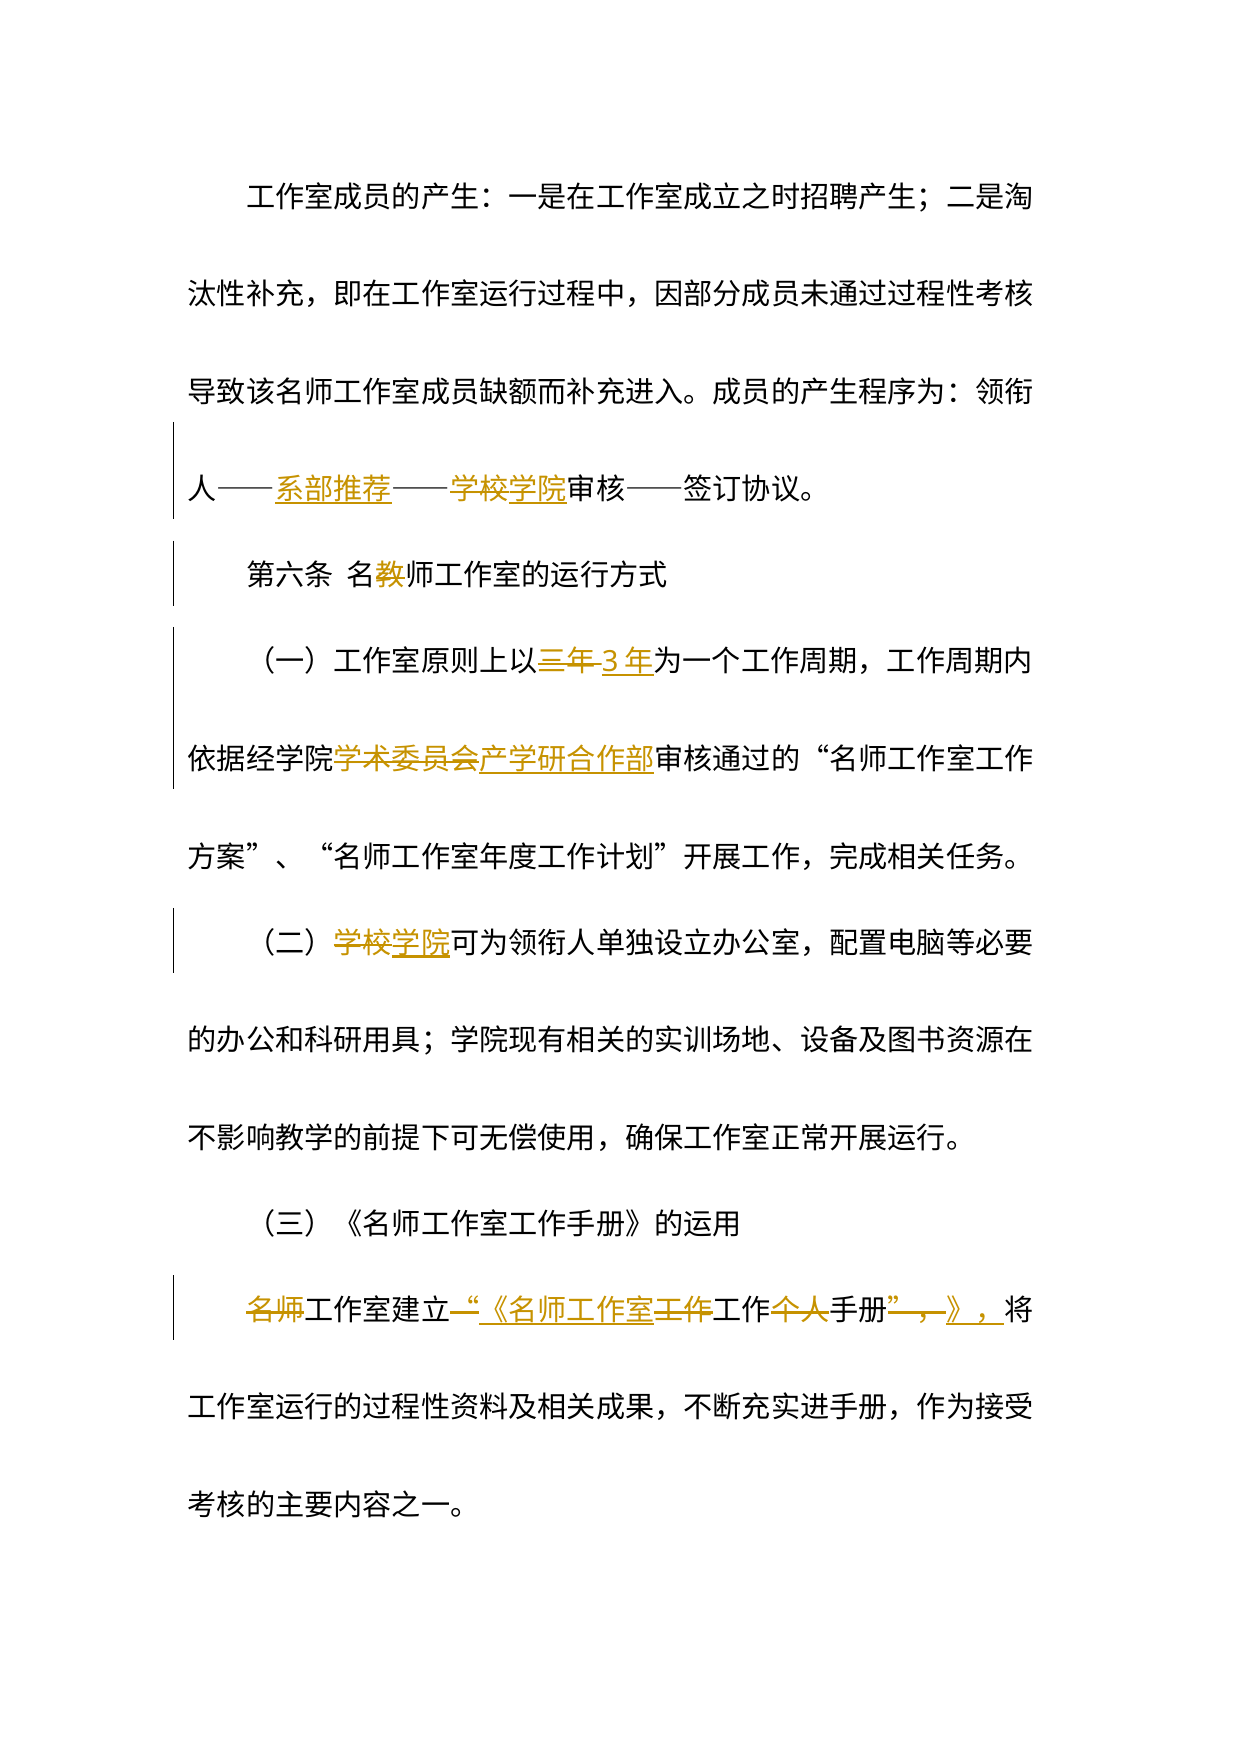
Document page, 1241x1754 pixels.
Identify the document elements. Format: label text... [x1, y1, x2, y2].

text （二）可为领衔人单独设立办公室，配置电脑等必要的办公和科研用具；学院现有相关的实训场地、设备及图书资源在不影响教学的前提下可无偿使用，确保工作室正常开展运行。 [187, 908, 1053, 1168]
text 工作室成员的产生：一是在工作室成立之时招聘产生；二是淘汰性补充，即在工作室运行过程中，因部分成员未通过过程性考核导致该名师工作室成员缺额而补充进入。成员的产生程序为：领衔人————审核——签订协议。 [187, 162, 1053, 519]
text 工作室建立工作手册将工作室运行的过程性资料及相关成果，不断充实进手册，作为接受考核的主要内容之一。 [187, 1275, 1053, 1535]
text 第六条 名师工作室的运行方式 [187, 541, 1053, 606]
text （一）工作室原则上以为一个工作周期，工作周期内依据经学院审核通过的“名师工作室工作方案”、“名师工作室年度工作计划”开展工作，完成相关任务。 [187, 627, 1053, 887]
text （三）《名师工作室工作手册》的运用 [187, 1189, 1053, 1254]
